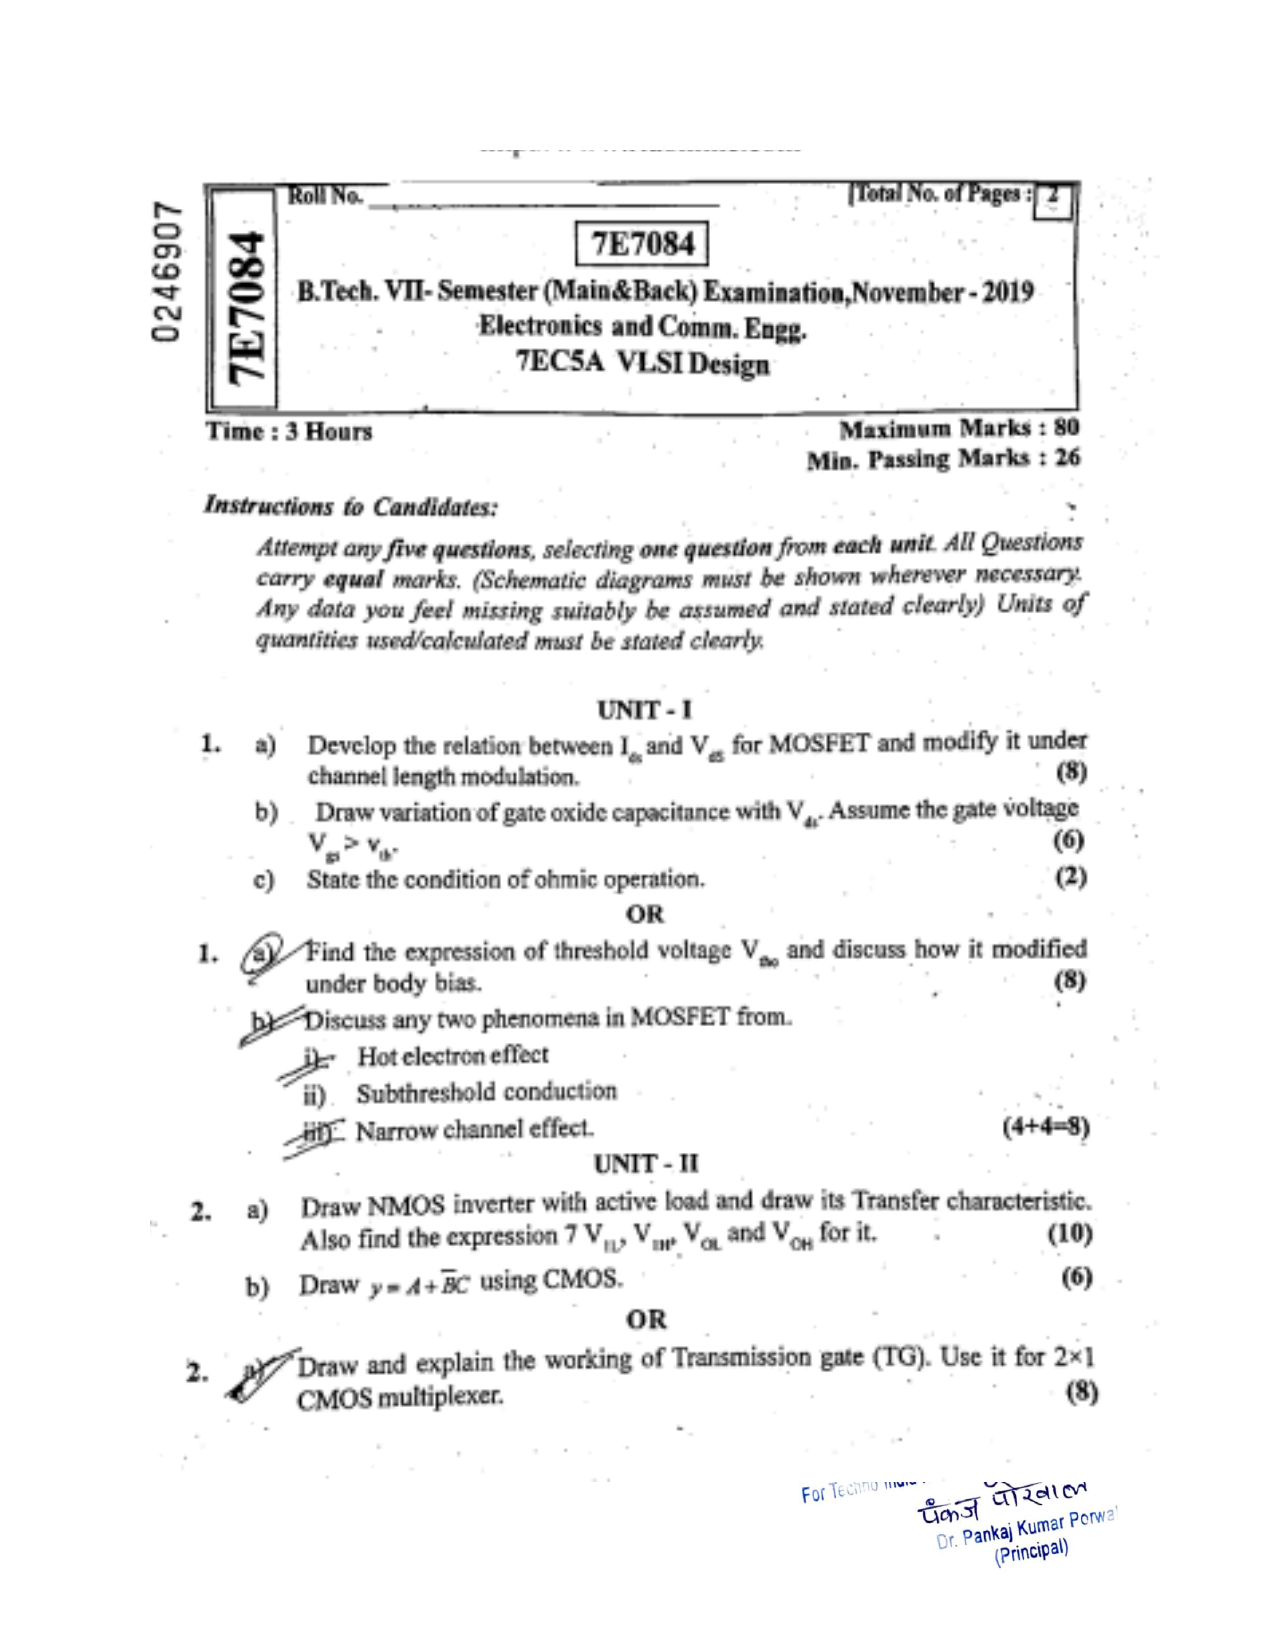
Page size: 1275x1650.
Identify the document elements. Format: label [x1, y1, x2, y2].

picture [150, 150, 1160, 1605]
